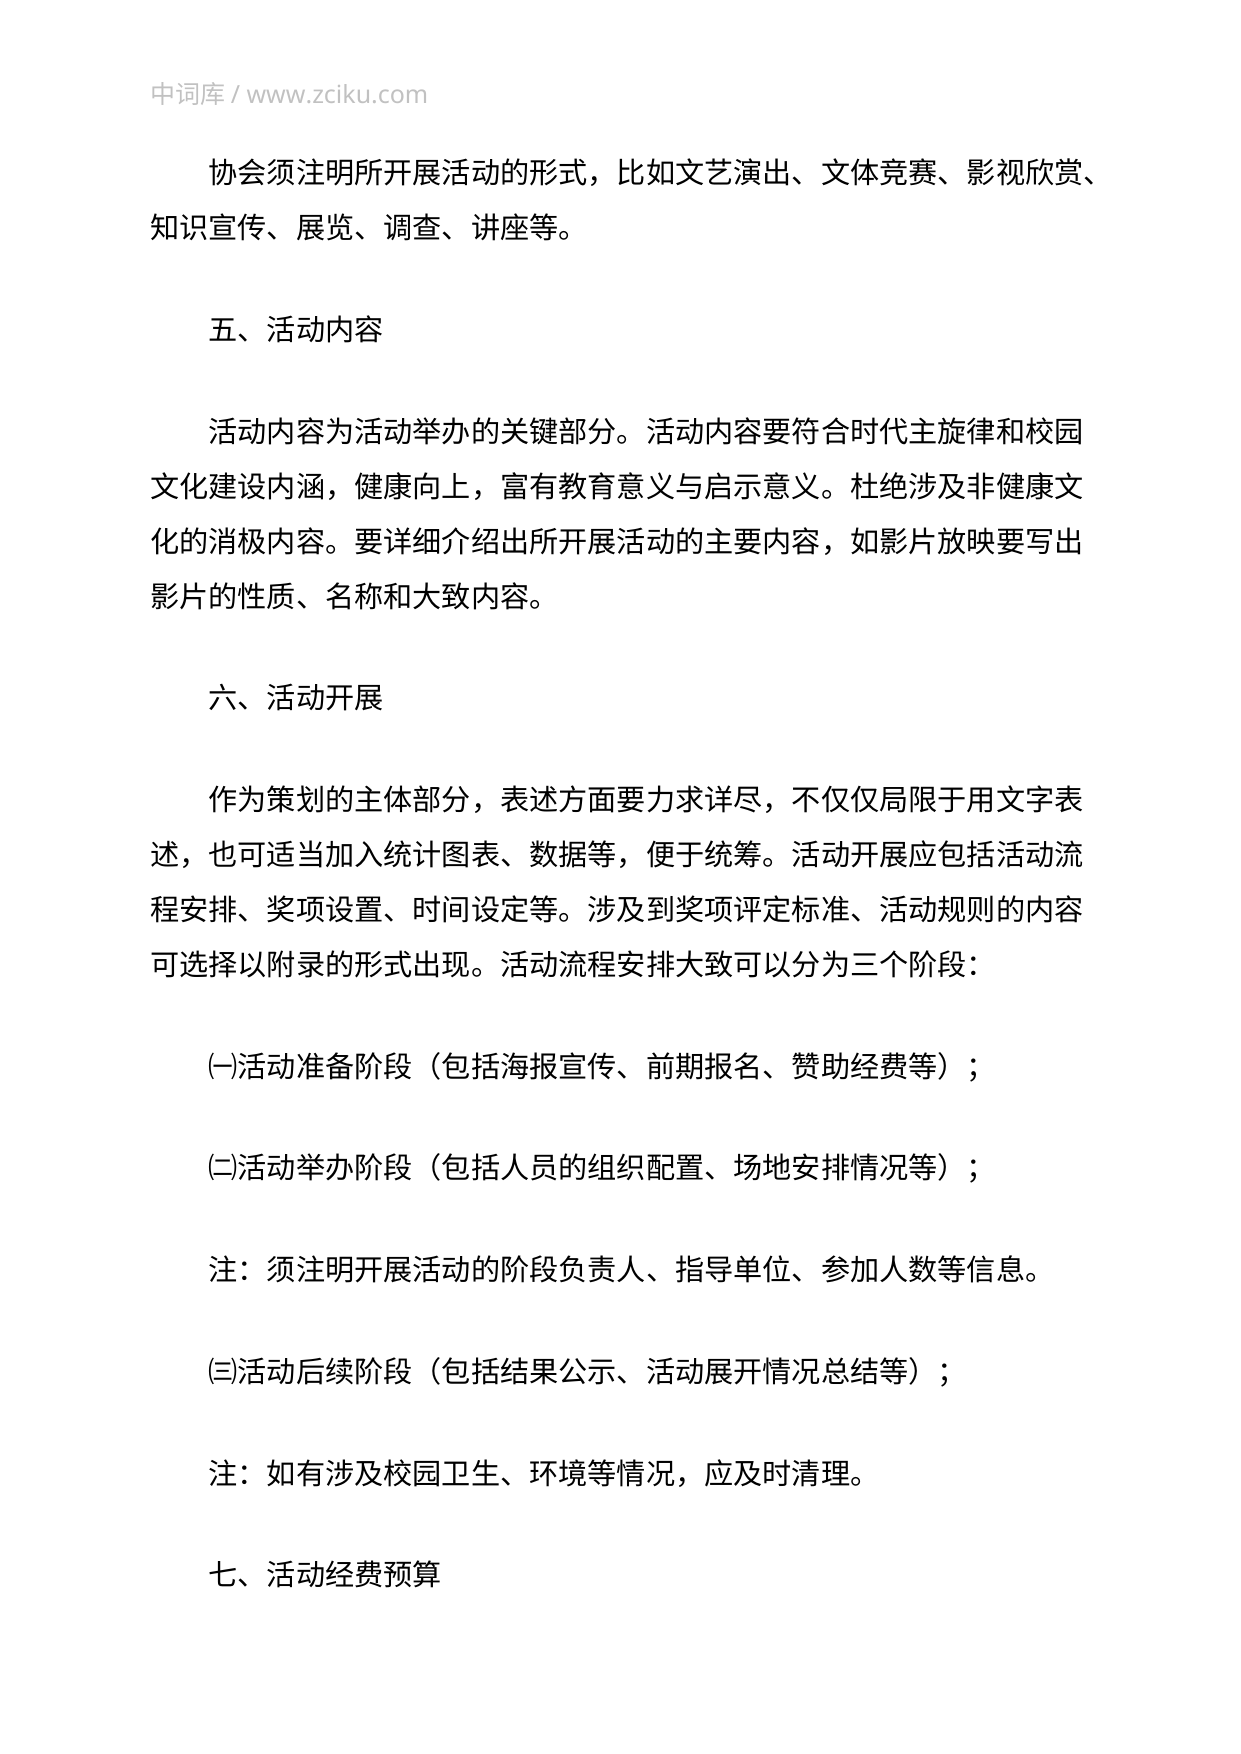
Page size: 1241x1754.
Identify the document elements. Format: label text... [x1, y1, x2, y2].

text 五、活动内容 [150, 307, 1090, 349]
text ㈠活动准备阶段（包括海报宣传、前期报名、赞助经费等）； [150, 1043, 1090, 1085]
text 协会须注明所开展活动的形式，比如文艺演出、文体竞赛、影视欣赏、知识宣传、展览、调查、讲座等。 [150, 150, 1090, 247]
text 六、活动开展 [150, 675, 1090, 717]
text ㈡活动举办阶段（包括人员的组织配置、场地安排情况等）； [150, 1145, 1090, 1187]
text 活动内容为活动举办的关键部分。活动内容要符合时代主旋律和校园文化建设内涵，健康向上，富有教育意义与启示意义。杜绝涉及非健康文化的消极内容。要详细介绍出所开展活动的主要内容，如影片放映要写出影片的性质、名称和大致内容。 [150, 408, 1090, 615]
text ㈢活动后续阶段（包括结果公示、活动展开情况总结等）； [150, 1348, 1090, 1391]
text 作为策划的主体部分，表述方面要力求详尽，不仅仅局限于用文字表述，也可适当加入统计图表、数据等，便于统筹。活动开展应包括活动流程安排、奖项设置、时间设定等。涉及到奖项评定标准、活动规则的内容可选择以附录的形式出现。活动流程安排大致可以分为三个阶段： [150, 777, 1090, 984]
text 注：须注明开展活动的阶段负责人、指导单位、参加人数等信息。 [150, 1247, 1090, 1289]
text 注：如有涉及校园卫生、环境等情况，应及时清理。 [150, 1450, 1090, 1492]
text 七、活动经费预算 [150, 1552, 1090, 1594]
